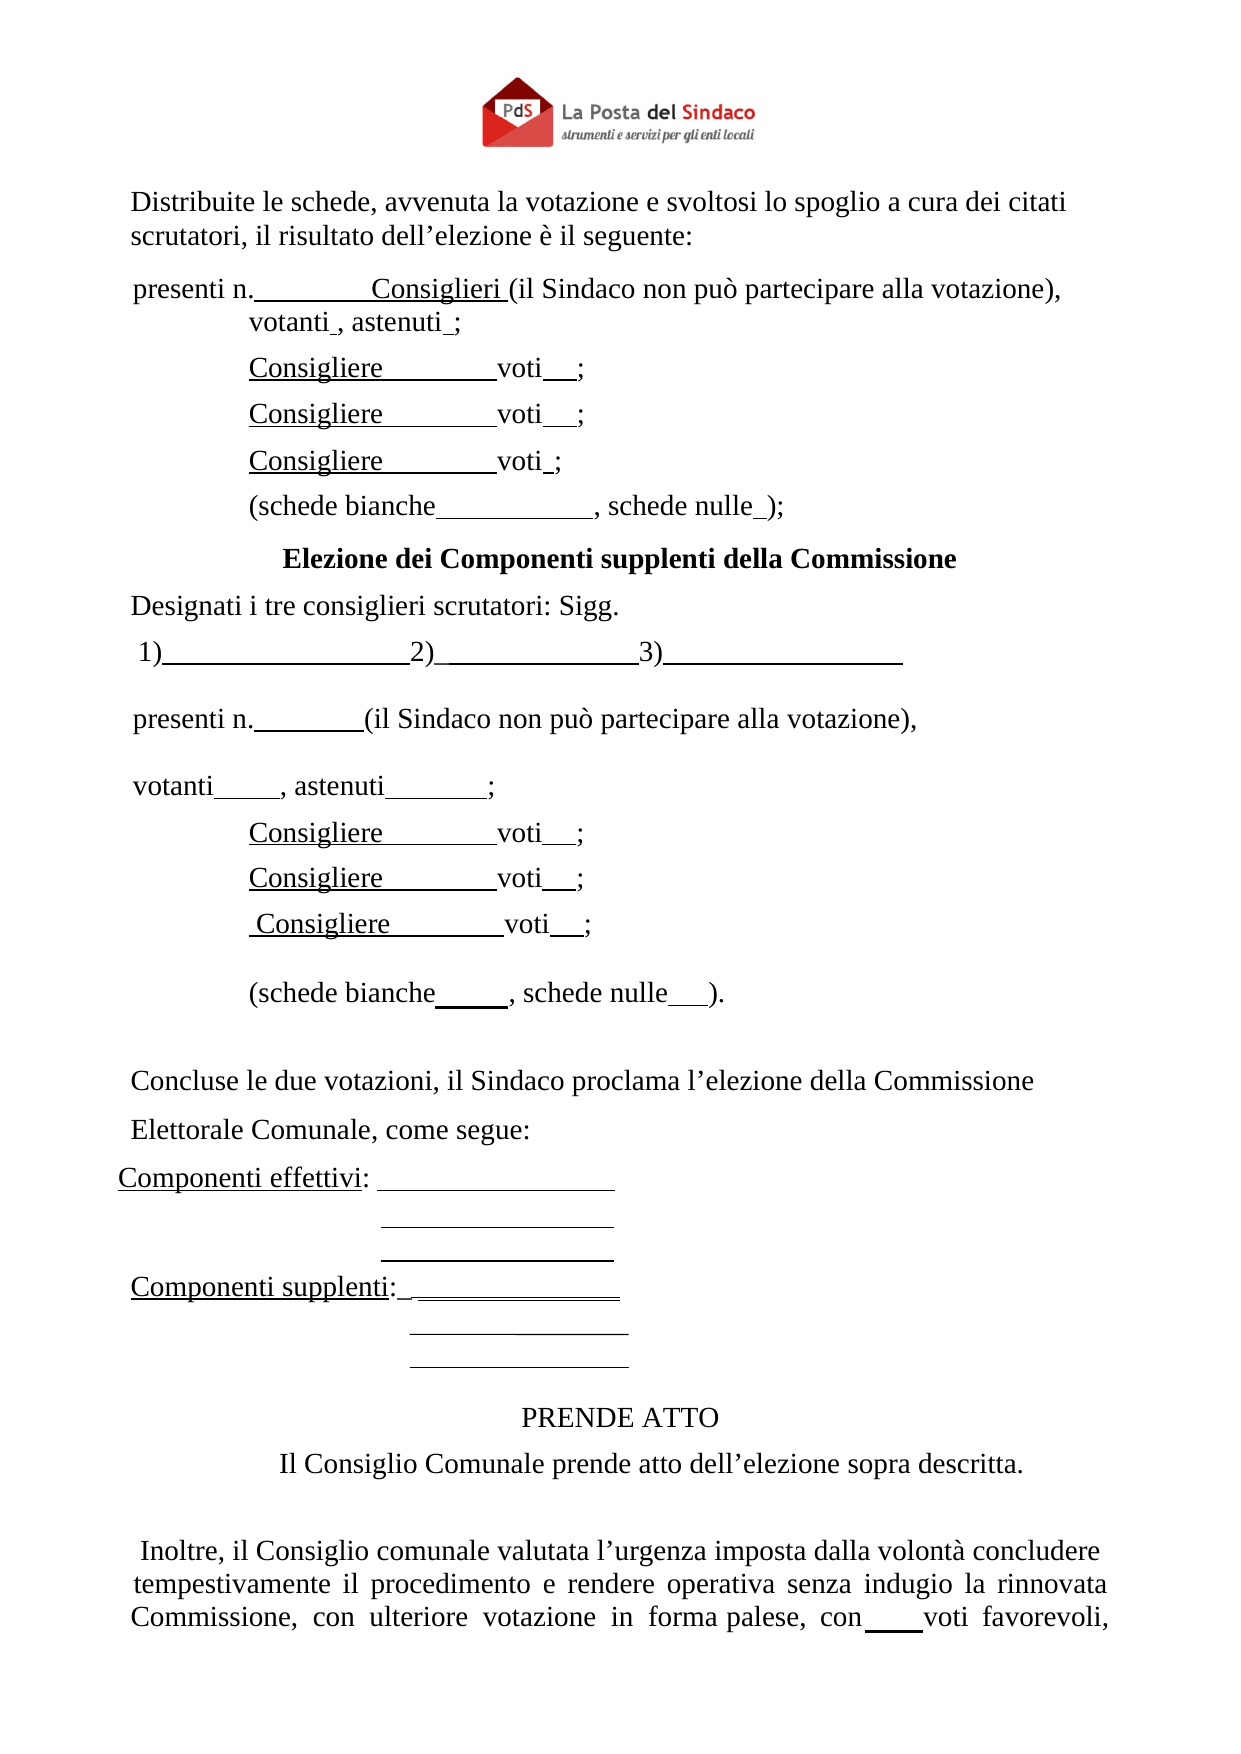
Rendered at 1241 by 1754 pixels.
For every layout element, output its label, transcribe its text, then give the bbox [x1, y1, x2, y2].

picture [478, 75, 762, 151]
text Inoltre, il Consiglio comunale valutata l’urgenza imposta dalla volontà concludere tempestivamente il procedimento e rendere operativa senza indugio la rinnovata [131, 1533, 1109, 1600]
subtitle Elezione dei Componenti supplenti della Commissione [282, 542, 1134, 575]
text PRENDE ATTO [131, 1400, 1109, 1433]
text Componenti effettivi: [118, 1161, 1134, 1194]
text Concluse le due votazioni, il Sindaco proclama l’elezione della Commissione Elettorale Comunale, come segue: [130, 1063, 1036, 1146]
text Designati i tre consiglieri scrutatori: Sigg. [130, 588, 1134, 621]
text Distribuite le schede, avvenuta la votazione e svoltosi lo spoglio a cura dei citati scrutatori, il risultato dell’elezione è il seguente: [130, 184, 1068, 252]
text Consigliere voti ; [248, 906, 1134, 939]
text votanti , astenuti ; [133, 768, 1134, 802]
text presenti n. (il Sindaco non può partecipare alla votazione), [133, 701, 1134, 735]
text Consigliere voti ; Consigliere voti ; [248, 815, 585, 894]
text (schede bianche , schede nulle ). [248, 976, 1134, 1009]
text presenti n. Consiglieri (il Sindaco non può partecipare alla votazione), votanti , astenuti ; [133, 271, 1062, 338]
text Componenti supplenti:_ [130, 1269, 1134, 1303]
text Consigliere voti ; Consigliere voti ; Consigliere voti ; [248, 350, 585, 476]
text Commissione, con ulteriore votazione in forma palese, con voti favorevoli, [130, 1600, 1134, 1633]
text Il Consiglio Comunale prende atto dell’elezione sopra descritta. [194, 1446, 1109, 1479]
text 1) 2)_ 3) [138, 634, 1134, 667]
text (schede bianche , schede nulle ); [248, 489, 1134, 522]
